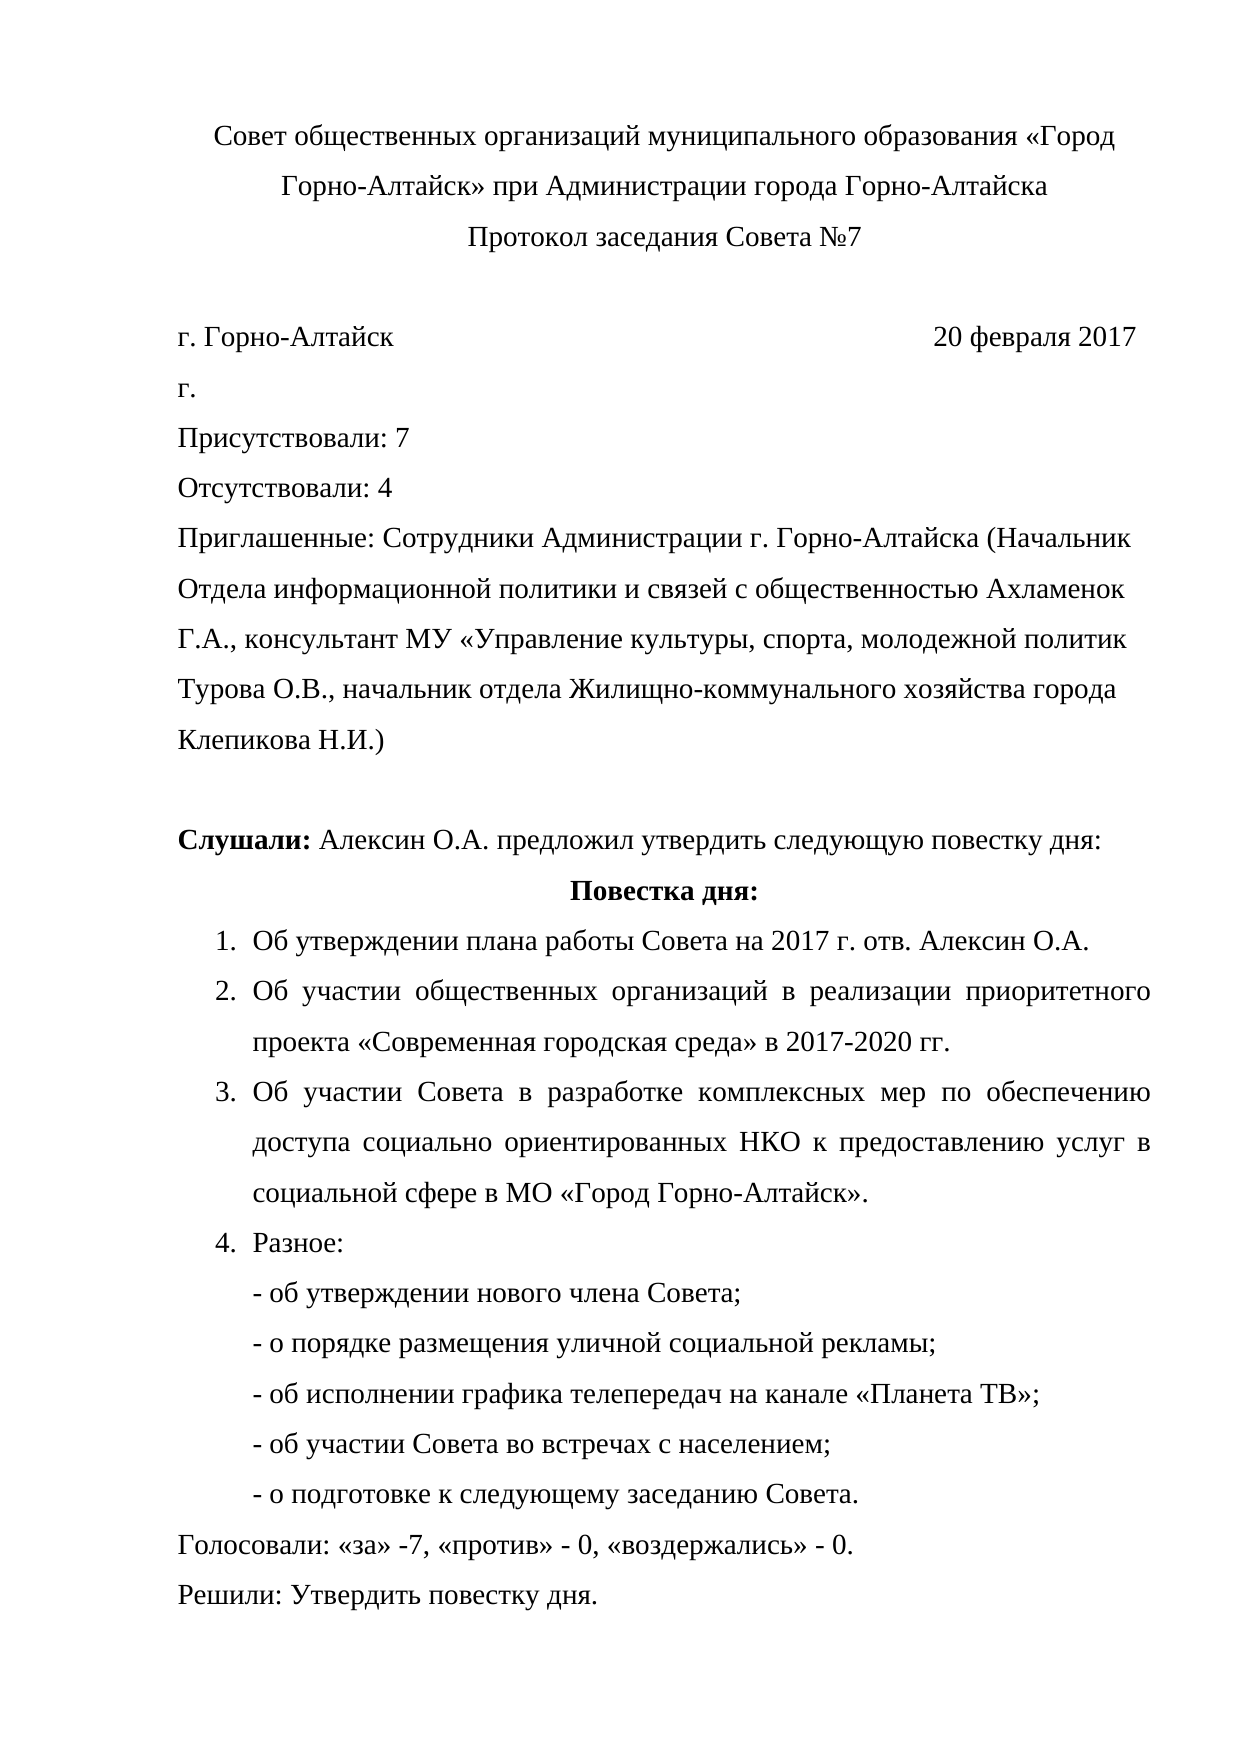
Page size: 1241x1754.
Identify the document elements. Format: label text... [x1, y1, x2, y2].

text Отсутствовали: 4 [177, 470, 1152, 504]
list - об исполнении графика телепередач на канале «Планета ТВ»; [252, 1376, 1152, 1409]
list - об участии Совета во встречах с населением; [252, 1426, 1152, 1460]
text Повестка дня: [177, 873, 1152, 906]
list - о порядке размещения уличной социальной рекламы; [252, 1326, 1152, 1359]
text Протокол заседания Совета №7 [177, 219, 1152, 252]
text Голосовали: «за» -7, «против» - 0, «воздержались» - 0. [177, 1527, 1152, 1560]
text Приглашенные: Сотрудники Администрации г. Горно-Алтайска (Начальник Отдела информационной политики и связей с общественностью Ахламенок Г.А., консультант МУ «Управление культуры, спорта, молодежной политик Турова О.В., начальник отдела Жилищно-коммунального хозяйства города Клепикова Н.И.) [177, 521, 1152, 755]
text Совет общественных организаций муниципального образования «Город Горно-Алтайск» при Администрации города Горно-Алтайска [177, 118, 1152, 202]
list Разное: [215, 1225, 1152, 1258]
list Об участии Совета в разработке комплексных мер по обеспечению доступа социально ориентированных НКО к предоставлению услуг в социальной сфере в МО «Город Горно-Алтайск». [215, 1074, 1152, 1208]
list Об участии общественных организаций в реализации приоритетного проекта «Современная городская среда» в 2017-2020 гг. [215, 973, 1152, 1057]
list Об утверждении плана работы Совета на 2017 г. отв. Алексин О.А. [215, 923, 1152, 957]
text Слушали: Алексин О.А. предложил утвердить следующую повестку дня: [177, 822, 1152, 856]
list - об утверждении нового члена Совета; [252, 1275, 1152, 1309]
text г. Горно-Алтайск 20 февраля 2017 г. [177, 319, 1152, 403]
text Решили: Утвердить повестку дня. [177, 1577, 1152, 1611]
list - о подготовке к следующему заседанию Совета. [252, 1477, 1152, 1510]
text Присутствовали: 7 [177, 420, 1152, 453]
